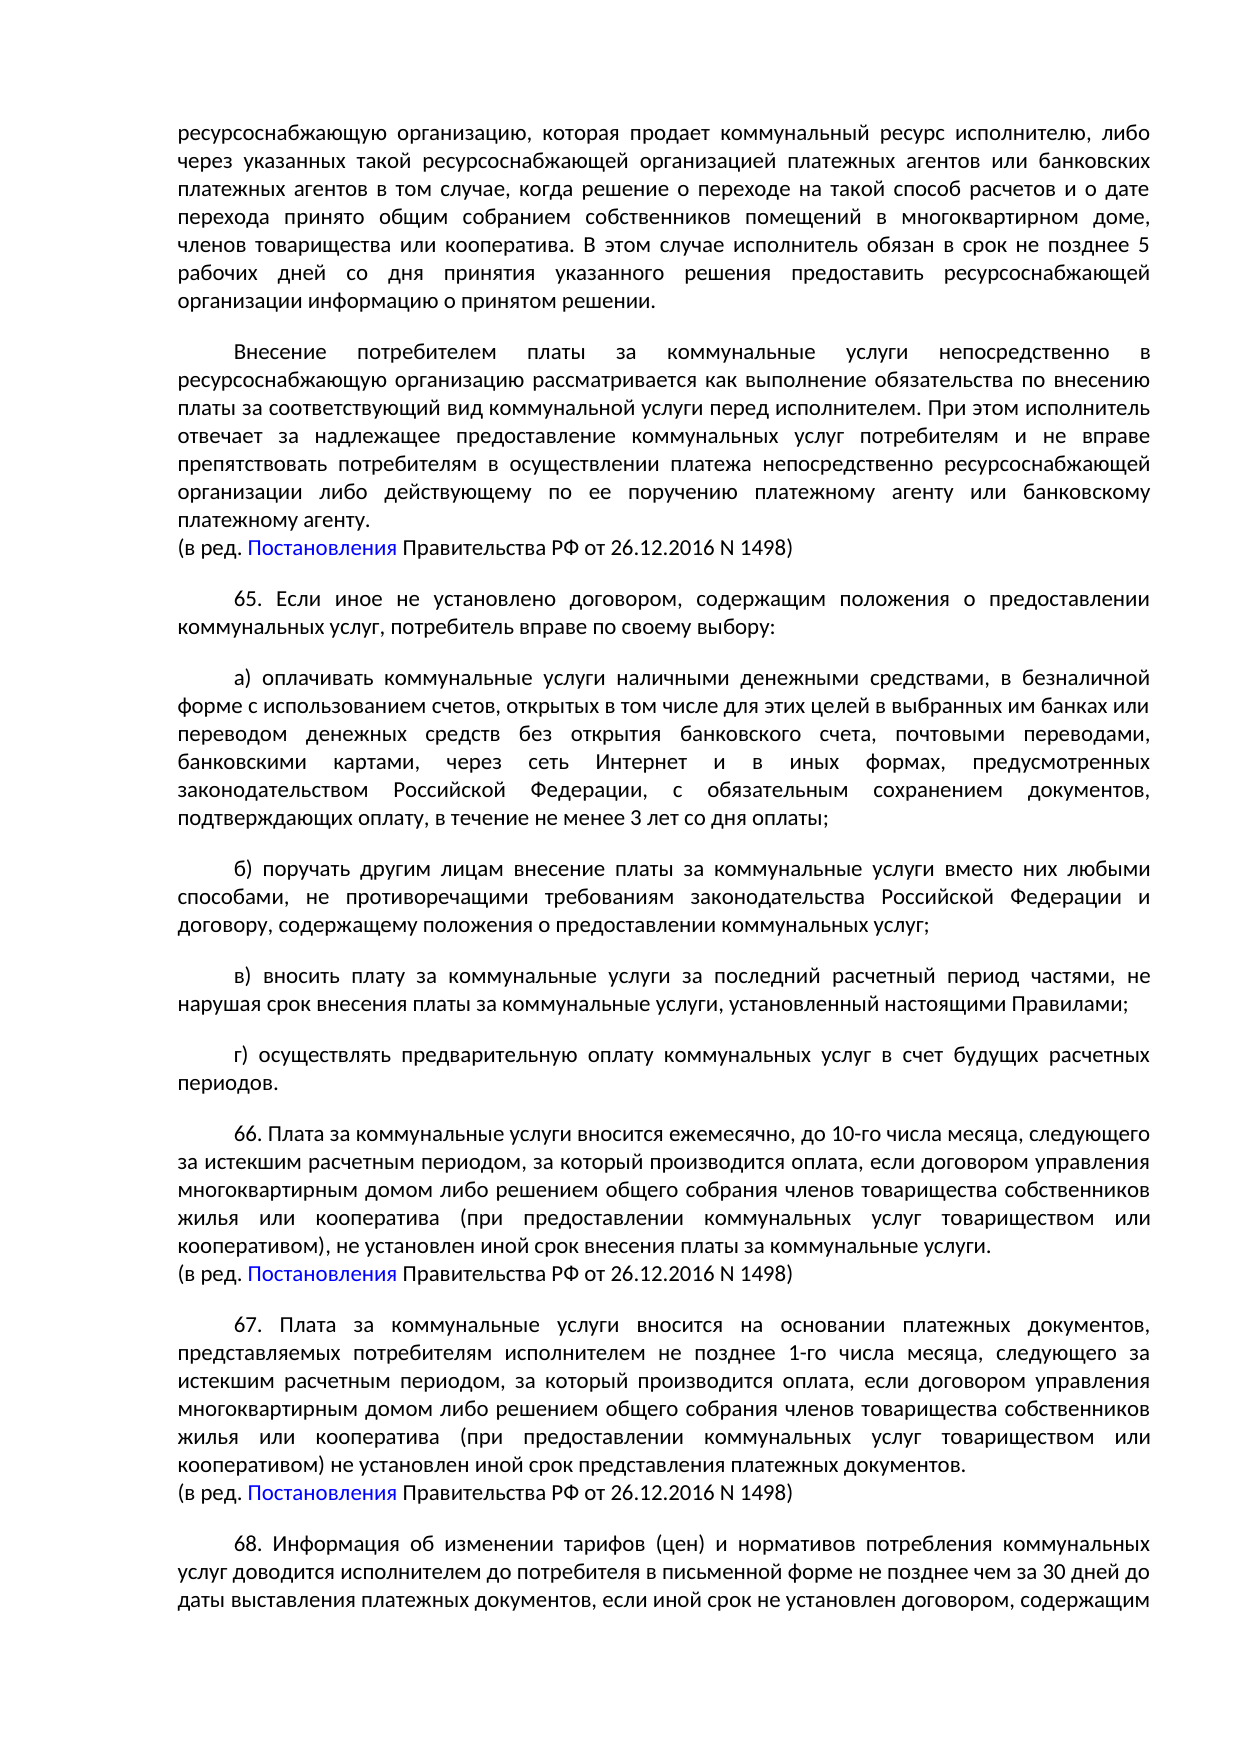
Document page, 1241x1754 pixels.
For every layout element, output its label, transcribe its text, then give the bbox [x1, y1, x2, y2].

text 67. Плата за коммунальные услуги вносится на основании платежных документов, представляемых потребителям исполнителем не позднее 1-го числа месяца, следующего за истекшим расчетным периодом, за который производится оплата, если договором управления многоквартирным домом либо решением общего собрания членов товарищества собственников жилья или кооператива (при предоставлении коммунальных услуг товариществом или кооперативом) не установлен иной срок представления платежных документов. [177, 1310, 1152, 1478]
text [177, 118, 1152, 314]
text в) вносить плату за коммунальные услуги за последний расчетный период частями, не нарушая срок внесения платы за коммунальные услуги, установленный настоящими Правилами; [177, 961, 1152, 1017]
text г) осуществлять предварительную оплату коммунальных услуг в счет будущих расчетных периодов. [177, 1040, 1152, 1096]
text (в ред. Постановления Правительства РФ от 26.12.2016 N 1498) [177, 1478, 1152, 1506]
text Внесение потребителем платы за коммунальные услуги непосредственно в ресурсоснабжающую организацию рассматривается как выполнение обязательства по внесению платы за соответствующий вид коммунальной услуги перед исполнителем. При этом исполнитель отвечает за надлежащее предоставление коммунальных услуг потребителям и не вправе препятствовать потребителям в осуществлении платежа непосредственно ресурсоснабжающей организации либо действующему по ее поручению платежному агенту или банковскому платежному агенту. [177, 337, 1152, 533]
text б) поручать другим лицам внесение платы за коммунальные услуги вместо них любыми способами, не противоречащими требованиям законодательства Российской Федерации и договору, содержащему положения о предоставлении коммунальных услуг; [177, 854, 1152, 938]
text 65. Если иное не установлено договором, содержащим положения о предоставлении коммунальных услуг, потребитель вправе по своему выбору: [177, 584, 1152, 640]
text а) оплачивать коммунальные услуги наличными денежными средствами, в безналичной форме с использованием счетов, открытых в том числе для этих целей в выбранных им банках или переводом денежных средств без открытия банковского счета, почтовыми переводами, банковскими картами, через сеть Интернет и в иных формах, предусмотренных законодательством Российской Федерации, с обязательным сохранением документов, подтверждающих оплату, в течение не менее 3 лет со дня оплаты; [177, 663, 1152, 831]
text 66. Плата за коммунальные услуги вносится ежемесячно, до 10-го числа месяца, следующего за истекшим расчетным периодом, за который производится оплата, если договором управления многоквартирным домом либо решением общего собрания членов товарищества собственников жилья или кооператива (при предоставлении коммунальных услуг товариществом или кооперативом), не установлен иной срок внесения платы за коммунальные услуги. [177, 1119, 1152, 1259]
text (в ред. Постановления Правительства РФ от 26.12.2016 N 1498) [177, 1259, 1152, 1287]
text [177, 1529, 1152, 1613]
text (в ред. Постановления Правительства РФ от 26.12.2016 N 1498) [177, 533, 1152, 561]
